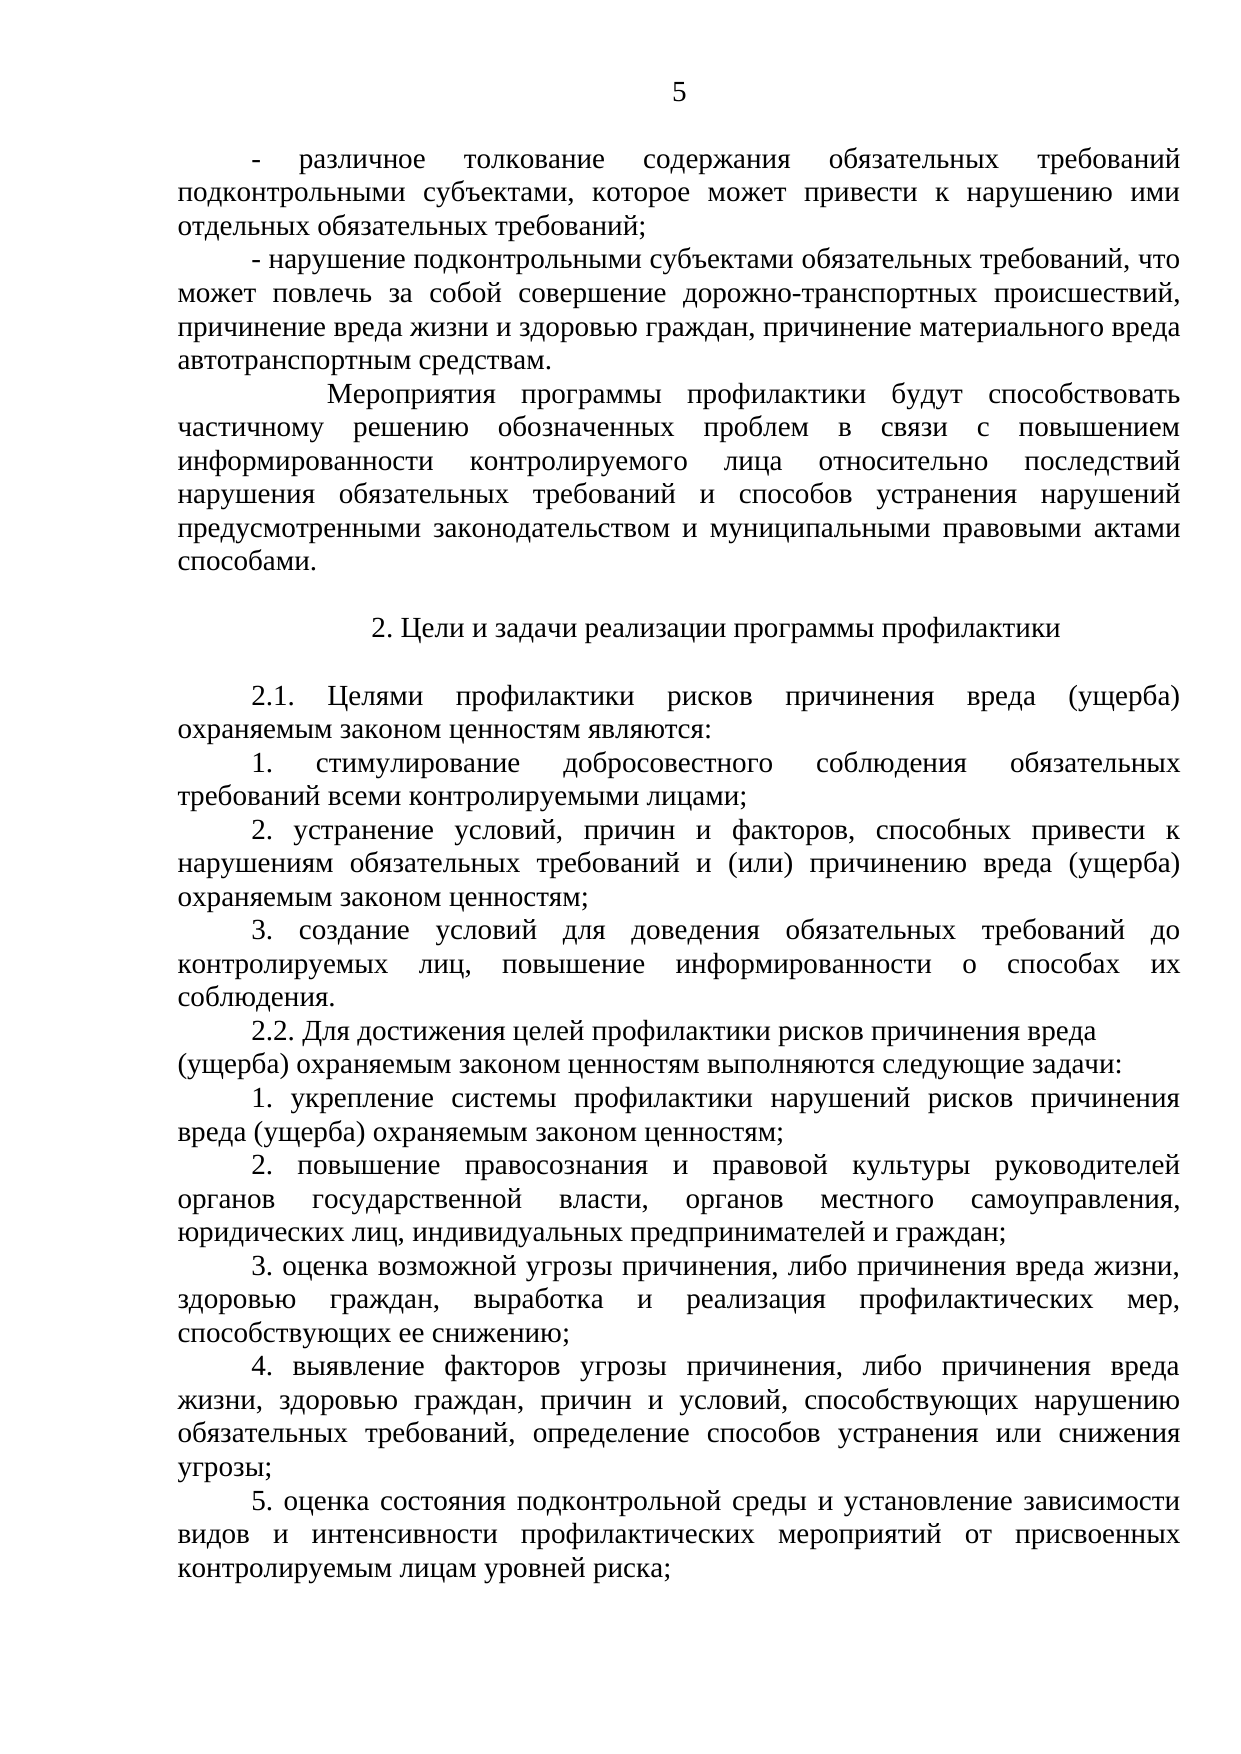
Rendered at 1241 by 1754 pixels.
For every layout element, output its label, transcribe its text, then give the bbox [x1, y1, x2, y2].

text 2. Цели и задачи реализации программы профилактики [177, 611, 1181, 644]
text Мероприятия программы профилактики будут способствовать частичному решению обозначенных проблем в связи с повышением информированности контролируемого лица относительно последствий нарушения обязательных требований и способов устранения нарушений предусмотренными законодательством и муниципальными правовыми актами способами. [177, 376, 1181, 577]
text 5. оценка состояния подконтрольной среды и установление зависимости видов и интенсивности профилактических мероприятий от присвоенных контролируемым лицам уровней риска; [177, 1483, 1181, 1583]
text 1. стимулирование добросовестного соблюдения обязательных требований всеми контролируемыми лицами; [177, 745, 1181, 812]
text 2.1. Целями профилактики рисков причинения вреда (ущерба) охраняемым законом ценностям являются: [177, 678, 1181, 745]
text 3. оценка возможной угрозы причинения, либо причинения вреда жизни, здоровью граждан, выработка и реализация профилактических мер, способствующих ее снижению; [177, 1248, 1181, 1348]
text 2. устранение условий, причин и факторов, способных привести к нарушениям обязательных требований и (или) причинению вреда (ущерба) охраняемым законом ценностям; [177, 812, 1181, 912]
list - нарушение подконтрольными субъектами обязательных требований, что может повлечь за собой совершение дорожно-транспортных происшествий, причинение вреда жизни и здоровью граждан, причинение материального вреда автотранспортным средствам. [177, 242, 1181, 376]
text 2.2. Для достижения целей профилактики рисков причинения вреда (ущерба) охраняемым законом ценностям выполняются следующие задачи: [177, 1013, 1181, 1080]
text 2. повышение правосознания и правовой культуры руководителей органов государственной власти, органов местного самоуправления, юридических лиц, индивидуальных предпринимателей и граждан; [177, 1147, 1181, 1248]
text 3. создание условий для доведения обязательных требований до контролируемых лиц, повышение информированности о способах их соблюдения. [177, 912, 1181, 1013]
text 4. выявление факторов угрозы причинения, либо причинения вреда жизни, здоровью граждан, причин и условий, способствующих нарушению обязательных требований, определение способов устранения или снижения угрозы; [177, 1348, 1181, 1483]
list - различное толкование содержания обязательных требований подконтрольными субъектами, которое может привести к нарушению ими отдельных обязательных требований; [177, 141, 1181, 242]
text 1. укрепление системы профилактики нарушений рисков причинения вреда (ущерба) охраняемым законом ценностям; [177, 1080, 1181, 1147]
